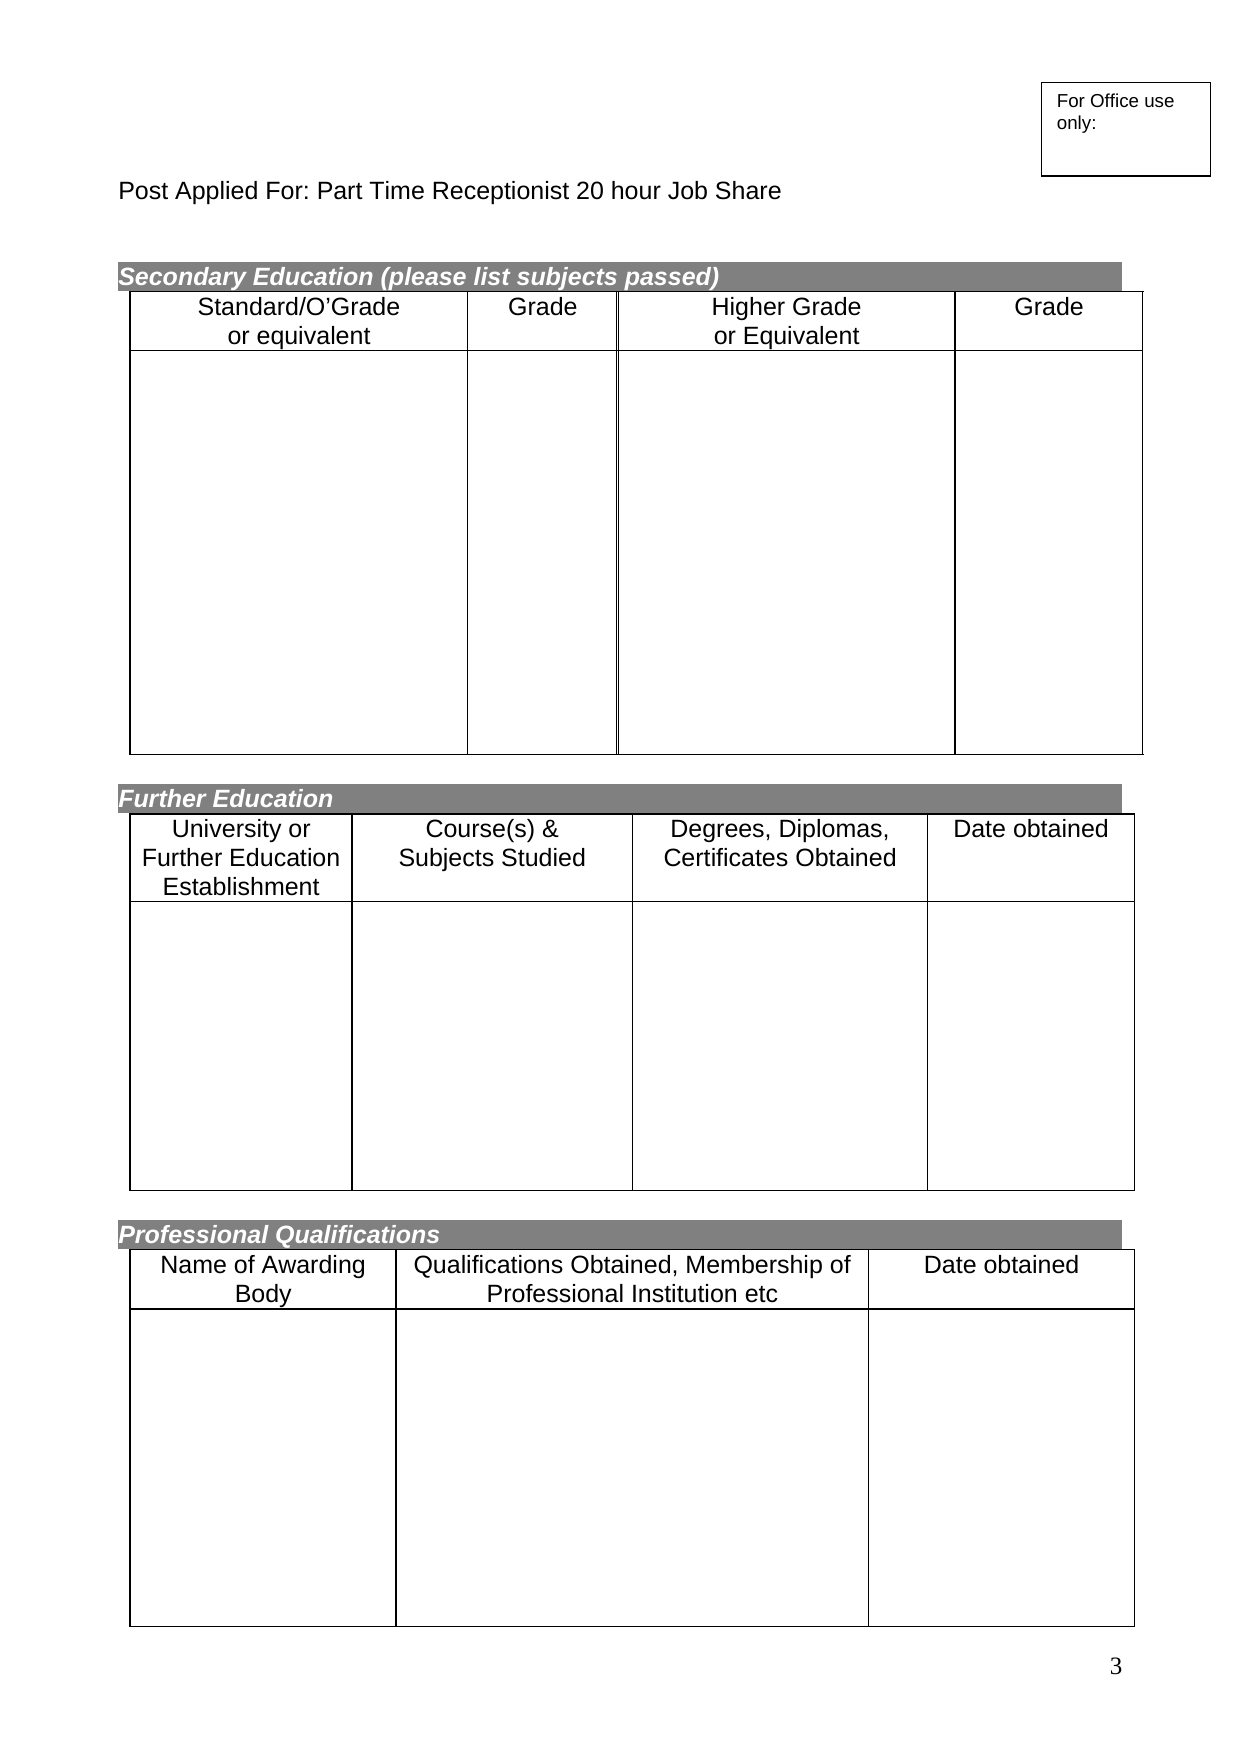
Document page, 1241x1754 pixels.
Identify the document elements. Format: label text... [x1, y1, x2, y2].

table_cell [928, 902, 1134, 1190]
table_header Course(s) & Subjects Studied [353, 815, 632, 901]
text Secondary Education (please list subjects passed) [118, 262, 1122, 291]
table_header Qualifications Obtained, Membership of Professional Institution etc [397, 1250, 868, 1308]
text Professional Qualifications [118, 1220, 1122, 1249]
table_header Date obtained [928, 815, 1134, 901]
table_cell [397, 1310, 868, 1626]
table_cell [131, 1310, 395, 1626]
table_header Date obtained [869, 1250, 1134, 1308]
table_cell [633, 902, 927, 1190]
table_header Higher Grade or Equivalent [619, 292, 954, 350]
table_header Degrees, Diplomas, Certificates Obtained [633, 815, 927, 901]
table_header Grade [468, 292, 616, 350]
table_cell [956, 351, 1142, 754]
table_header Grade [956, 292, 1142, 350]
table_cell [468, 351, 616, 754]
table_cell [619, 351, 954, 754]
table_cell [869, 1310, 1134, 1626]
table_cell [131, 351, 467, 754]
table_header Name of Awarding Body [131, 1250, 395, 1308]
table_cell [131, 902, 351, 1190]
text Further Education [118, 784, 1122, 813]
table_cell [353, 902, 632, 1190]
table_header University or Further Education Establishment [131, 815, 351, 901]
text Post Applied For: Part Time Receptionist 20 hour Job Share [118, 176, 1122, 204]
table_header Standard/O’Grade or equivalent [131, 292, 467, 350]
